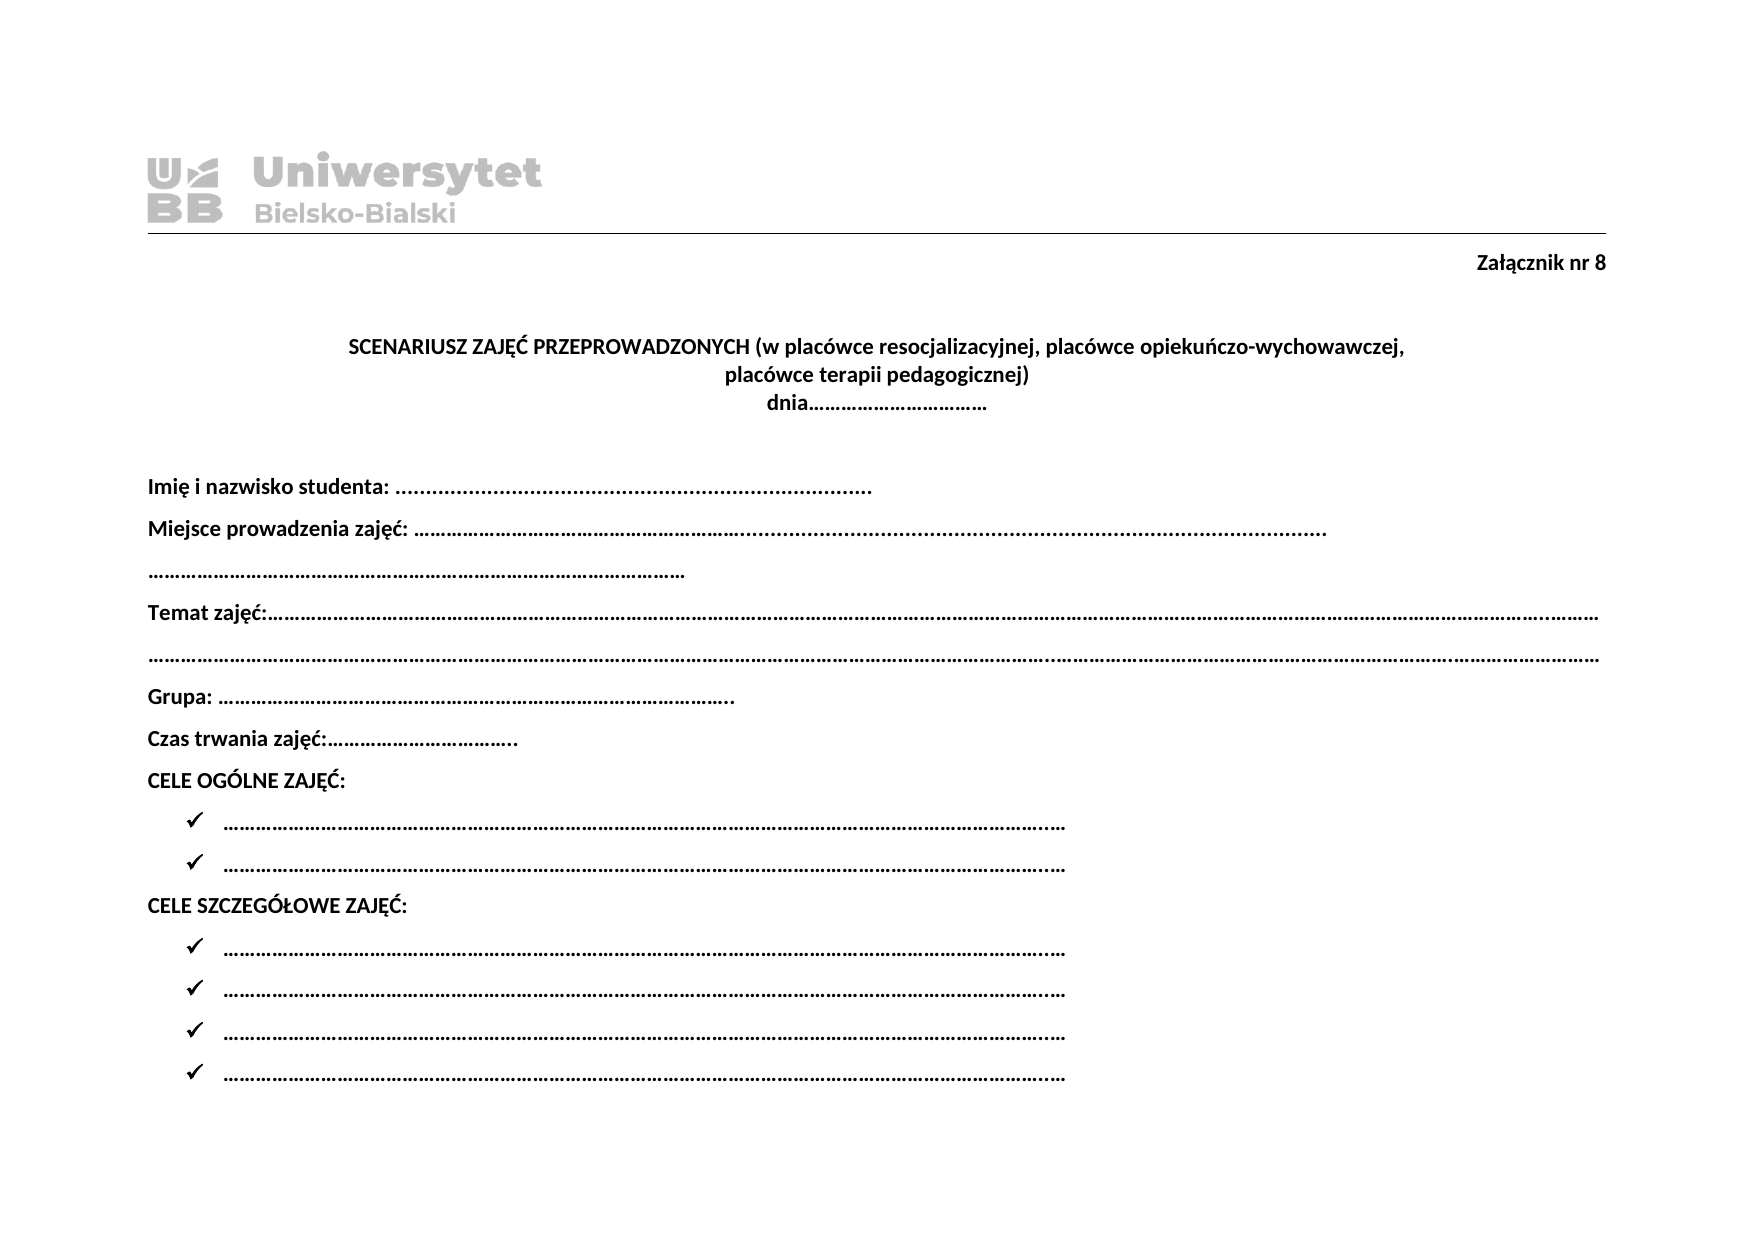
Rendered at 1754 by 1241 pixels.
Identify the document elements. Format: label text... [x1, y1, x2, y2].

text Czas trwania zajęć:…………………………….. [148, 724, 1606, 752]
list ……………………………………………………………………………………………………………………………………..… [185, 808, 1606, 836]
text …………………………………………………………………………………………………………………………………………………..……………………………………………………………….……………………… [148, 640, 1606, 668]
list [185, 976, 1606, 1004]
text Miejsce prowadzenia zajęć: ……………………………………………………................................................................................................……………………………………………………………………………………… [148, 514, 1606, 584]
text CELE SZCZEGÓŁOWE ZAJĘĆ: [148, 892, 1606, 920]
text Grupa: ………………………………………………………………………………….. [148, 682, 1606, 710]
picture [147, 147, 1093, 231]
list ……………………………………………………………………………………………………………………………………..… [185, 850, 1606, 878]
text Imię i nazwisko studenta: .............................................................................. [148, 472, 1606, 500]
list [185, 1059, 1606, 1088]
text SCENARIUSZ ZAJĘĆ PRZEPROWADZONYCH (w placówce resocjalizacyjnej, placówce opiekuńczo-wychowawczej, [148, 332, 1606, 360]
text Załącznik nr 8 [148, 248, 1606, 276]
text dnia…………………………… [148, 388, 1606, 416]
text placówce terapii pedagogicznej) [148, 360, 1606, 388]
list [185, 1018, 1606, 1046]
list ……………………………………………………………………………………………………………………………………..… [185, 934, 1606, 962]
text CELE OGÓLNE ZAJĘĆ: [148, 766, 1606, 794]
text Temat zajęć:………………………………………………………………………………………………………………………………………………………………………………………………………………..……… [148, 598, 1606, 626]
